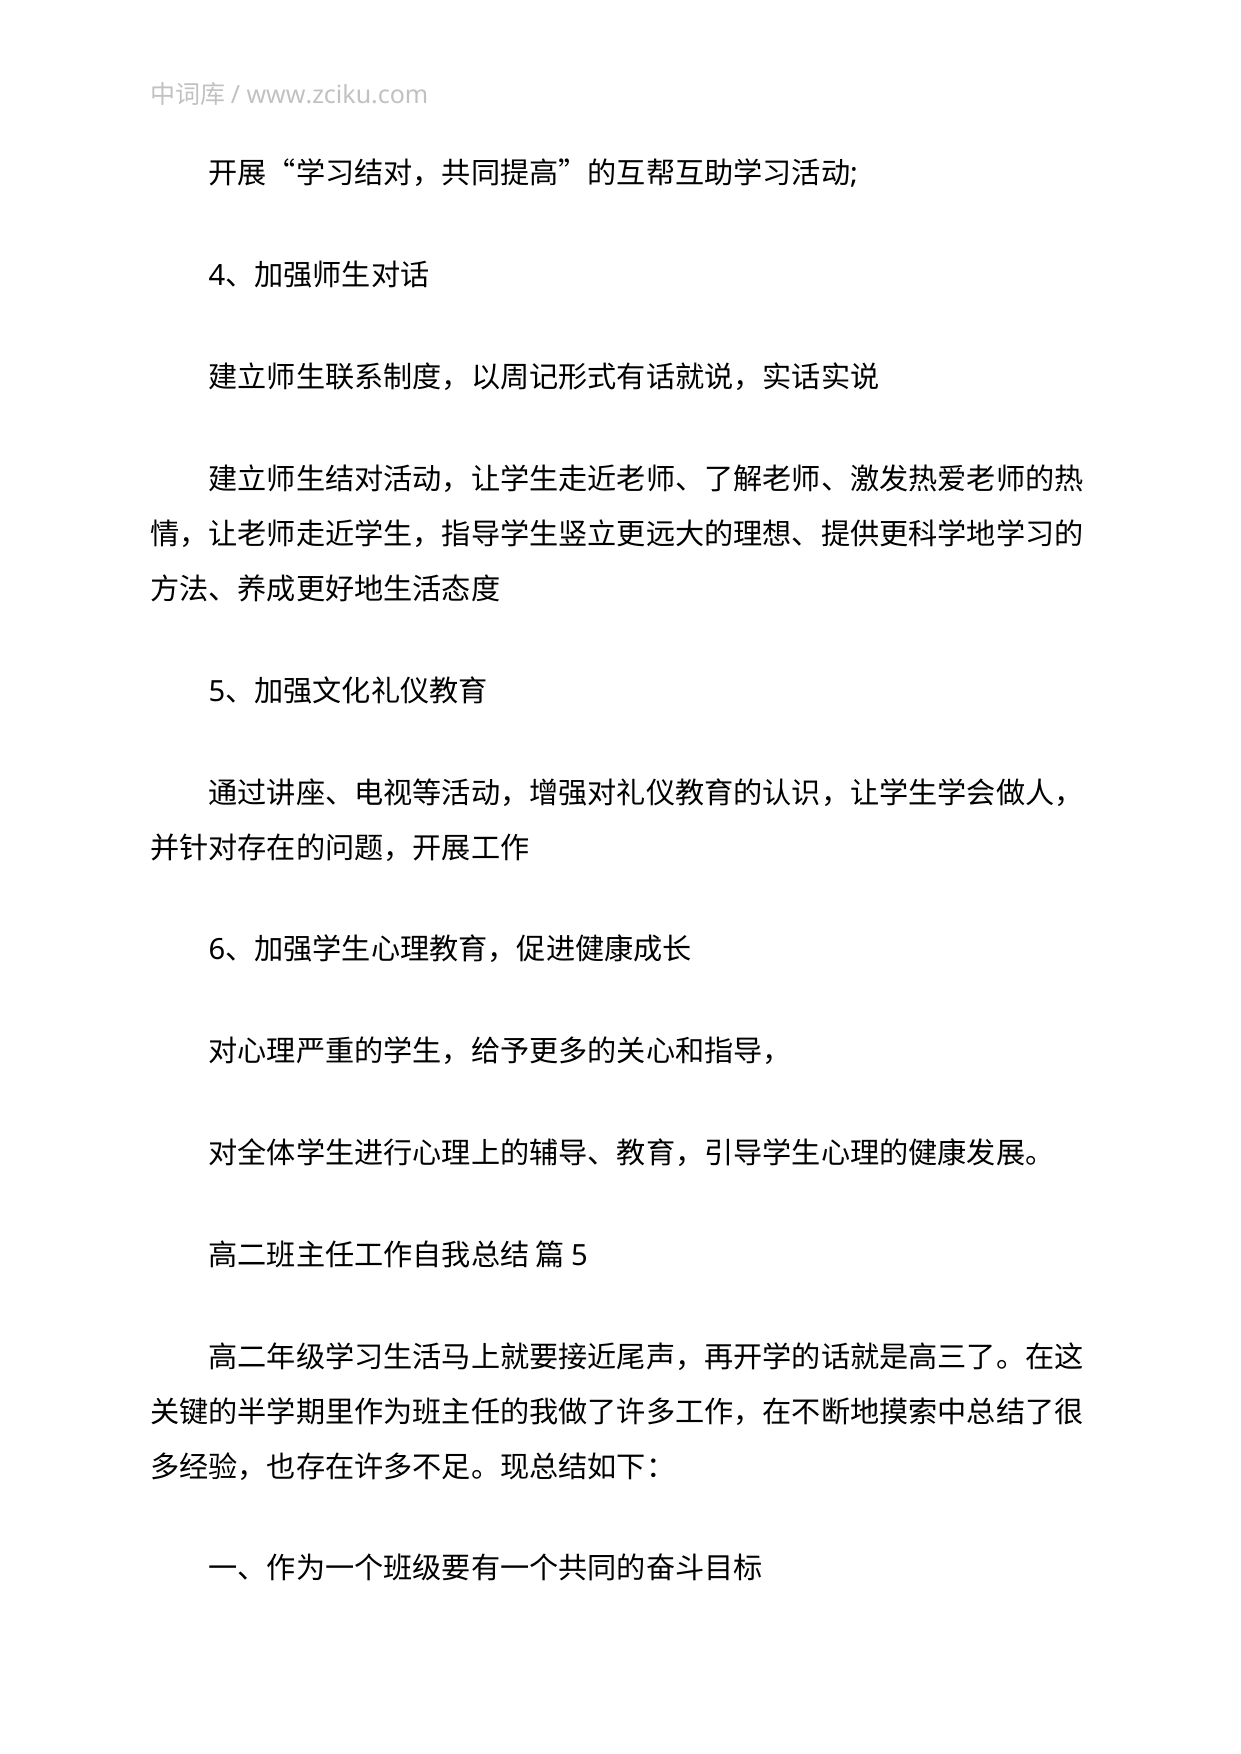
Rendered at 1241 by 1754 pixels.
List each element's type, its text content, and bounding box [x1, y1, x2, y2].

text 高二班主任工作自我总结 篇5 [150, 1231, 1090, 1274]
text 通过讲座、电视等活动，增强对礼仪教育的认识，让学生学会做人，并针对存在的问题，开展工作 [150, 769, 1090, 866]
text 对全体学生进行心理上的辅导、教育，引导学生心理的健康发展。 [150, 1130, 1090, 1172]
text 建立师生联系制度，以周记形式有话就说，实话实说 [150, 354, 1090, 396]
text 开展“学习结对，共同提高”的互帮互助学习活动; [150, 150, 1090, 192]
text 建立师生结对活动，让学生走近老师、了解老师、激发热爱老师的热情，让老师走近学生，指导学生竖立更远大的理想、提供更科学地学习的方法、养成更好地生活态度 [150, 456, 1090, 608]
text 高二年级学习生活马上就要接近尾声，再开学的话就是高三了。在这关键的半学期里作为班主任的我做了许多工作，在不断地摸索中总结了很多经验，也存在许多不足。现总结如下： [150, 1333, 1090, 1486]
text 一、作为一个班级要有一个共同的奋斗目标 [150, 1545, 1090, 1587]
text 6、加强学生心理教育，促进健康成长 [150, 926, 1090, 968]
text 5、加强文化礼仪教育 [150, 667, 1090, 710]
text 4、加强师生对话 [150, 252, 1090, 294]
text 对心理严重的学生，给予更多的关心和指导， [150, 1028, 1090, 1070]
